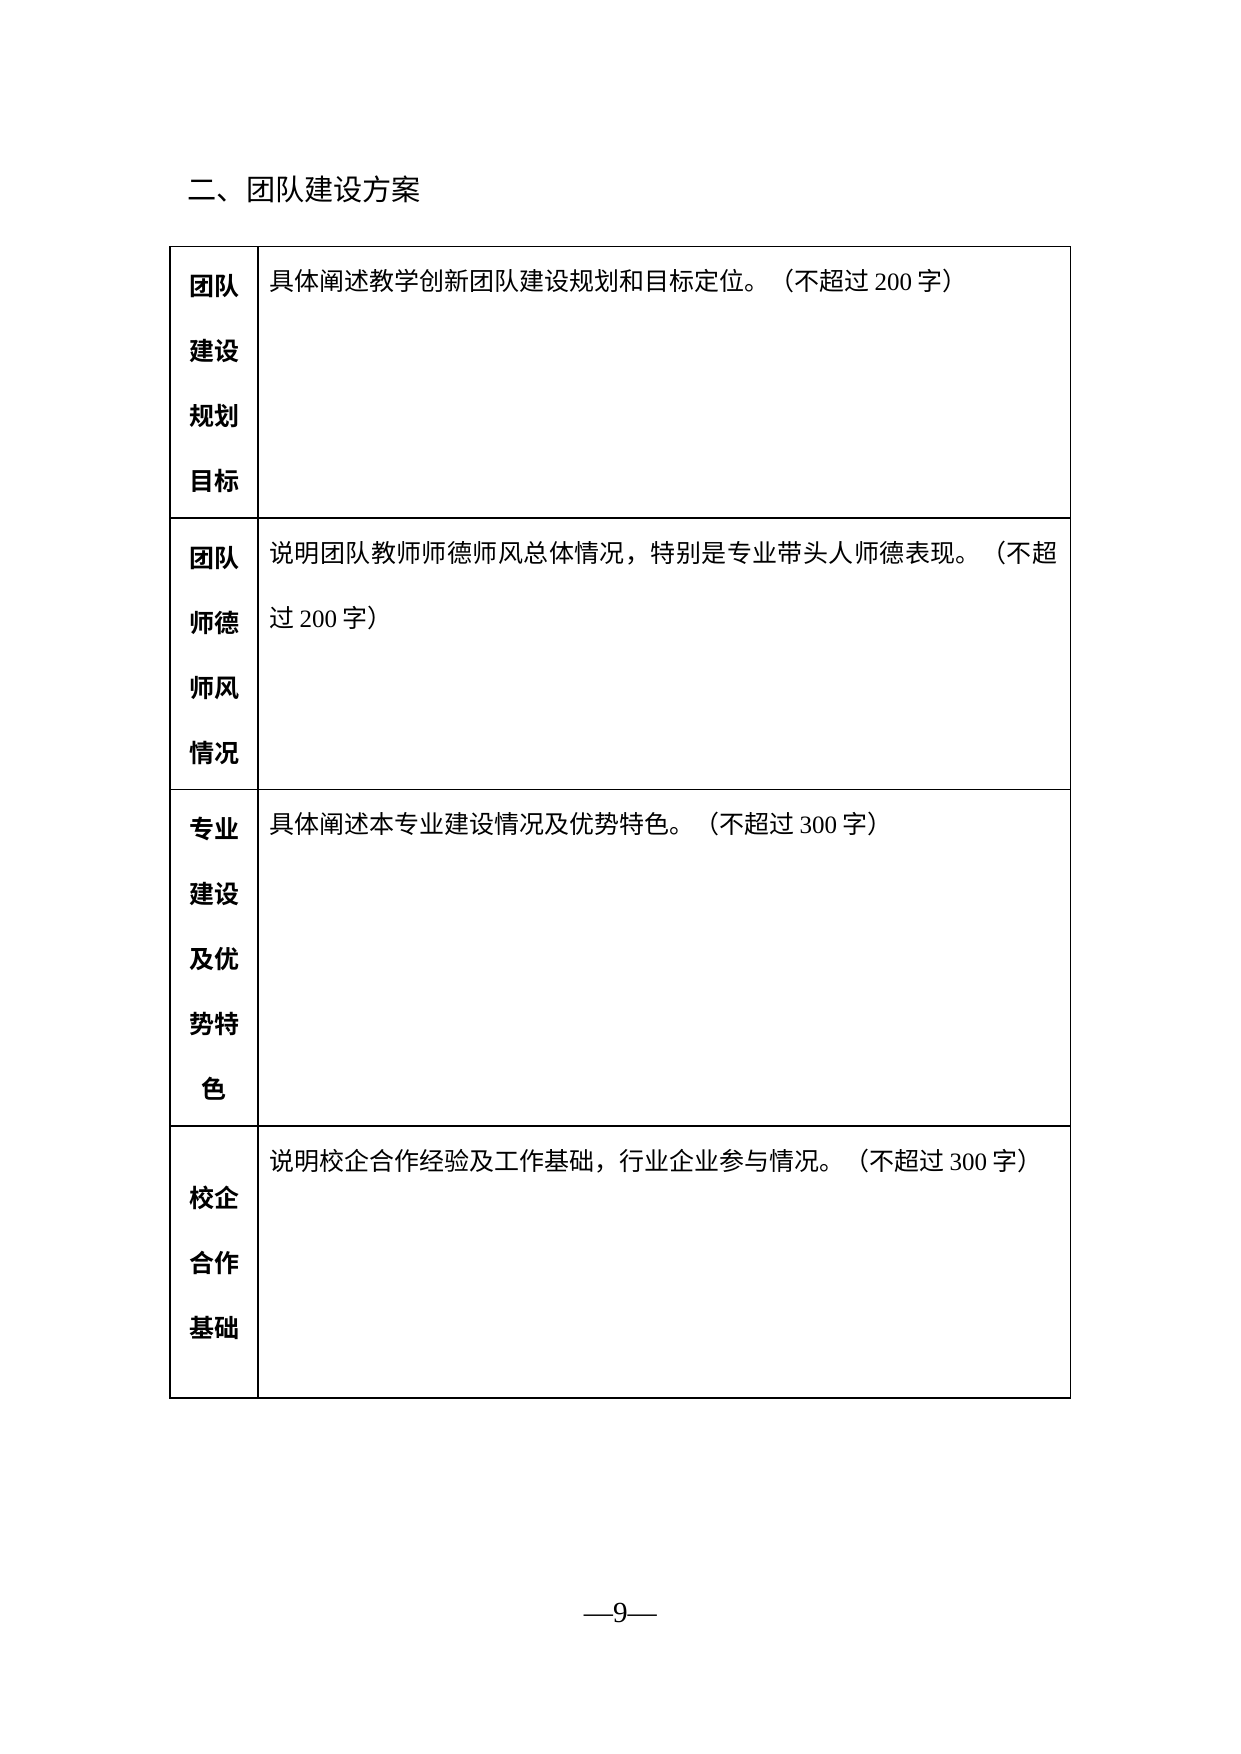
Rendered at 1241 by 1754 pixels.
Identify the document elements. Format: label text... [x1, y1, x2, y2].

table_cell 团队师德师风情况 [171, 519, 257, 789]
table_cell 具体阐述本专业建设情况及优势特色。（不超过300字） [259, 790, 1070, 1125]
text 二、团队建设方案 [187, 155, 1053, 220]
table_cell 说明团队教师师德师风总体情况，特别是专业带头人师德表现。（不超过200字） [259, 519, 1070, 789]
table_header 团队建设规划目标 [171, 247, 257, 517]
table_header 具体阐述教学创新团队建设规划和目标定位。（不超过200字） [259, 247, 1070, 517]
table_cell 说明校企合作经验及工作基础，行业企业参与情况。（不超过300字） [259, 1127, 1070, 1397]
table_cell 专业建设及优势特色 [171, 790, 257, 1125]
table_cell 校企合作基础 [171, 1127, 257, 1397]
